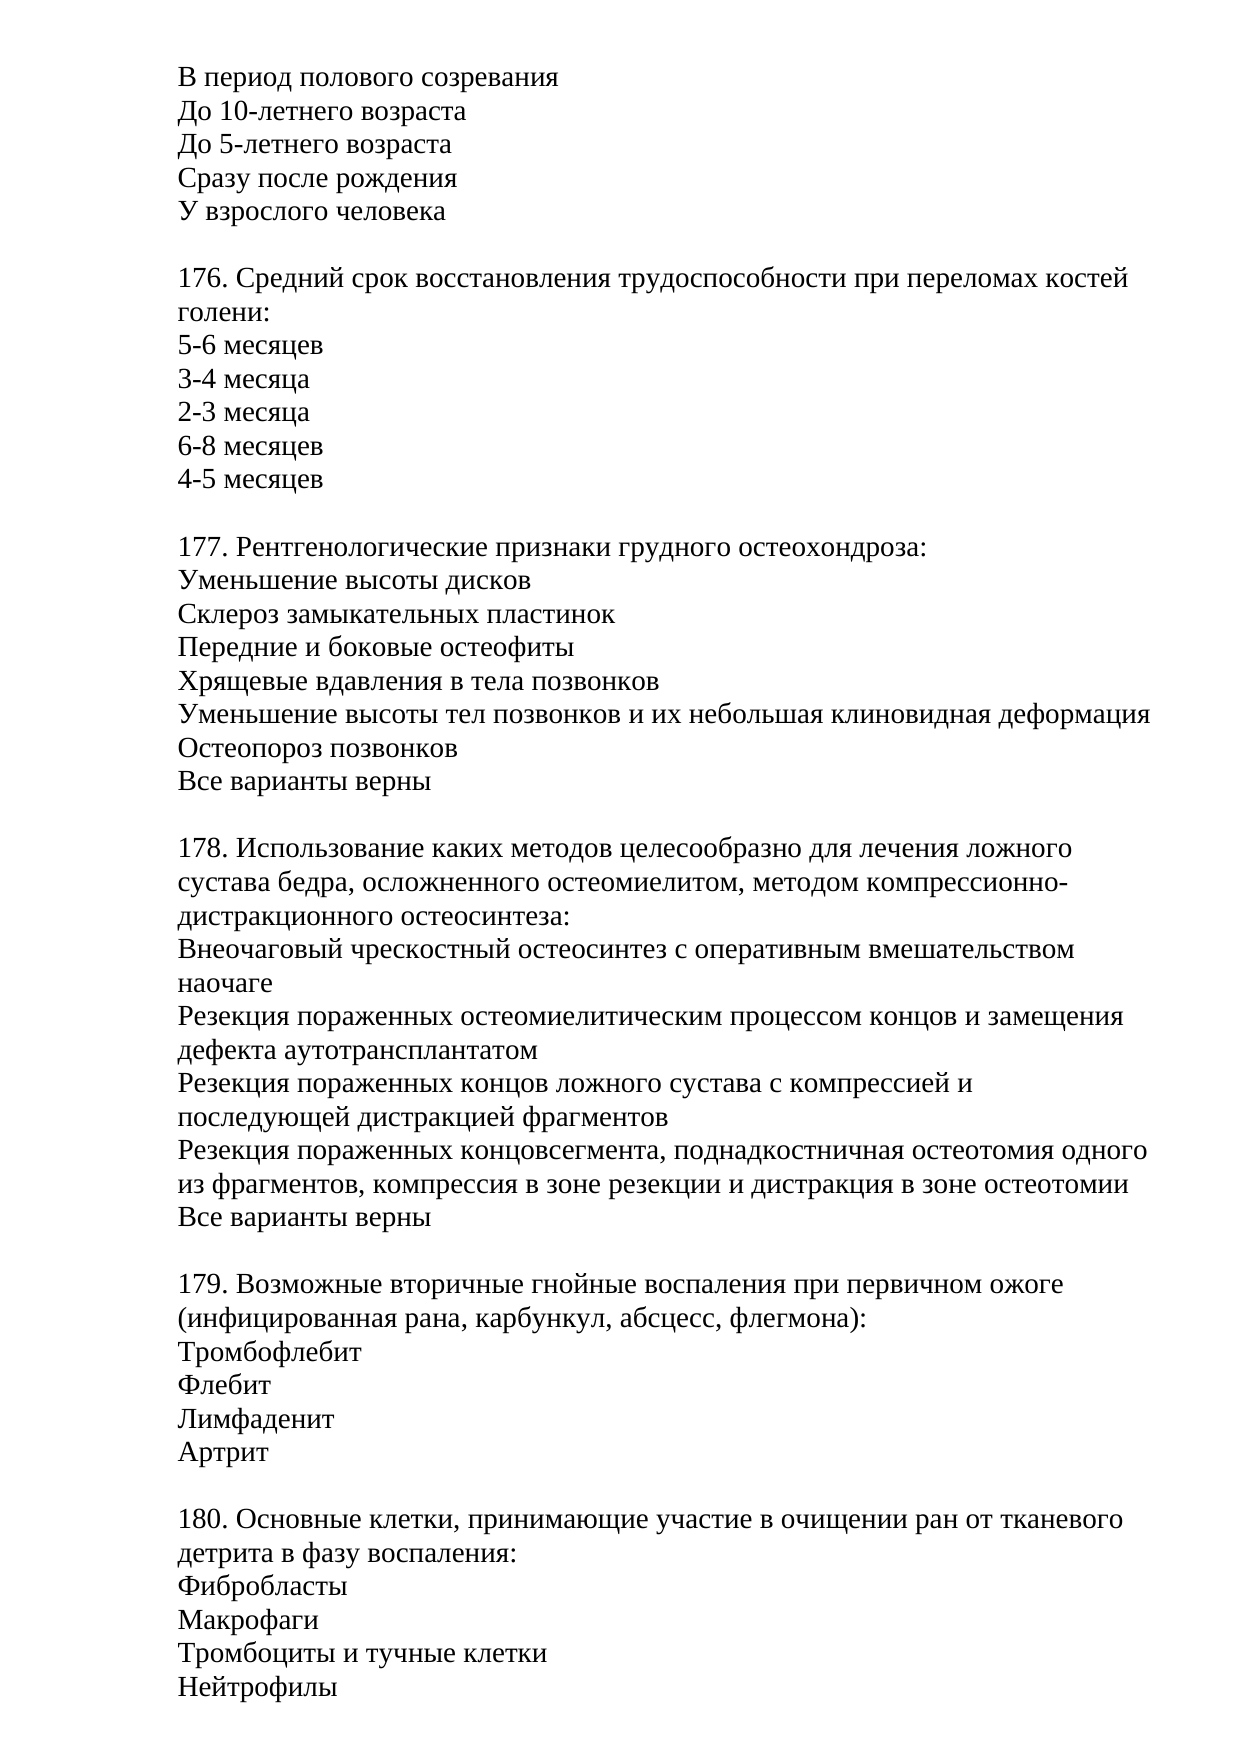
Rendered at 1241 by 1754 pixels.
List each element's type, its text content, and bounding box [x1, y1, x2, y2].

text Уменьшение высоты тел позвонков и их небольшая клиновидная деформация [177, 696, 1152, 730]
text Сразу после рождения [177, 160, 1152, 193]
text 179. Возможные вторичные гнойные воспаления при первичном ожоге (инфицированная рана, карбункул, абсцесс, флегмона): [177, 1267, 1152, 1334]
text Макрофаги [177, 1602, 1152, 1636]
text Флебит [177, 1367, 1152, 1401]
text Тромбоциты и тучные клетки [177, 1636, 1152, 1669]
text Внеочаговый чрескостный остеосинтез с оперативным вмешательством наочаге [177, 931, 1152, 998]
text 177. Рентгенологические признаки грудного остеохондроза: [177, 529, 1152, 562]
text Резекция пораженных концовсегмента, поднадкостничная остеотомия одного из фрагментов, компрессия в зоне резекции и дистракция в зоне остеотомии [177, 1132, 1152, 1199]
text У взрослого человека [177, 193, 1152, 227]
text 4-5 месяцев [177, 462, 1152, 495]
text 3-4 месяца [177, 361, 1152, 394]
text 176. Средний срок восстановления трудоспособности при переломах костей голени: [177, 260, 1152, 327]
text 5-6 месяцев [177, 327, 1152, 361]
text Тромбофлебит [177, 1334, 1152, 1367]
text Остеопороз позвонков [177, 730, 1152, 763]
text Хрящевые вдавления в тела позвонков [177, 663, 1152, 696]
text 178. Использование каких методов целесообразно для лечения ложного сустава бедра, осложненного остеомиелитом, методом компрессионно-дистракционного остеосинтеза: [177, 831, 1152, 931]
text Нейтрофилы [177, 1669, 1152, 1703]
text Фибробласты [177, 1568, 1152, 1602]
text До 5-летнего возраста [177, 126, 1152, 160]
text Резекция пораженных остеомиелитическим процессом концов и замещения дефекта аутотрансплантатом [177, 998, 1152, 1065]
text 180. Основные клетки, принимающие участие в очищении ран от тканевого детрита в фазу воспаления: [177, 1501, 1152, 1568]
text До 10-летнего возраста [177, 93, 1152, 126]
text 2-3 месяца [177, 394, 1152, 428]
text Артрит [177, 1434, 1152, 1468]
text В период полового созревания [177, 59, 1152, 93]
text Лимфаденит [177, 1401, 1152, 1434]
text Резекция пораженных концов ложного сустава с компрессией и последующей дистракцией фрагментов [177, 1065, 1152, 1132]
text Склероз замыкательных пластинок [177, 596, 1152, 629]
text Передние и боковые остеофиты [177, 629, 1152, 663]
text 6-8 месяцев [177, 428, 1152, 462]
text Все варианты верны [177, 763, 1152, 797]
text Все варианты верны [177, 1199, 1152, 1233]
text Уменьшение высоты дисков [177, 562, 1152, 596]
